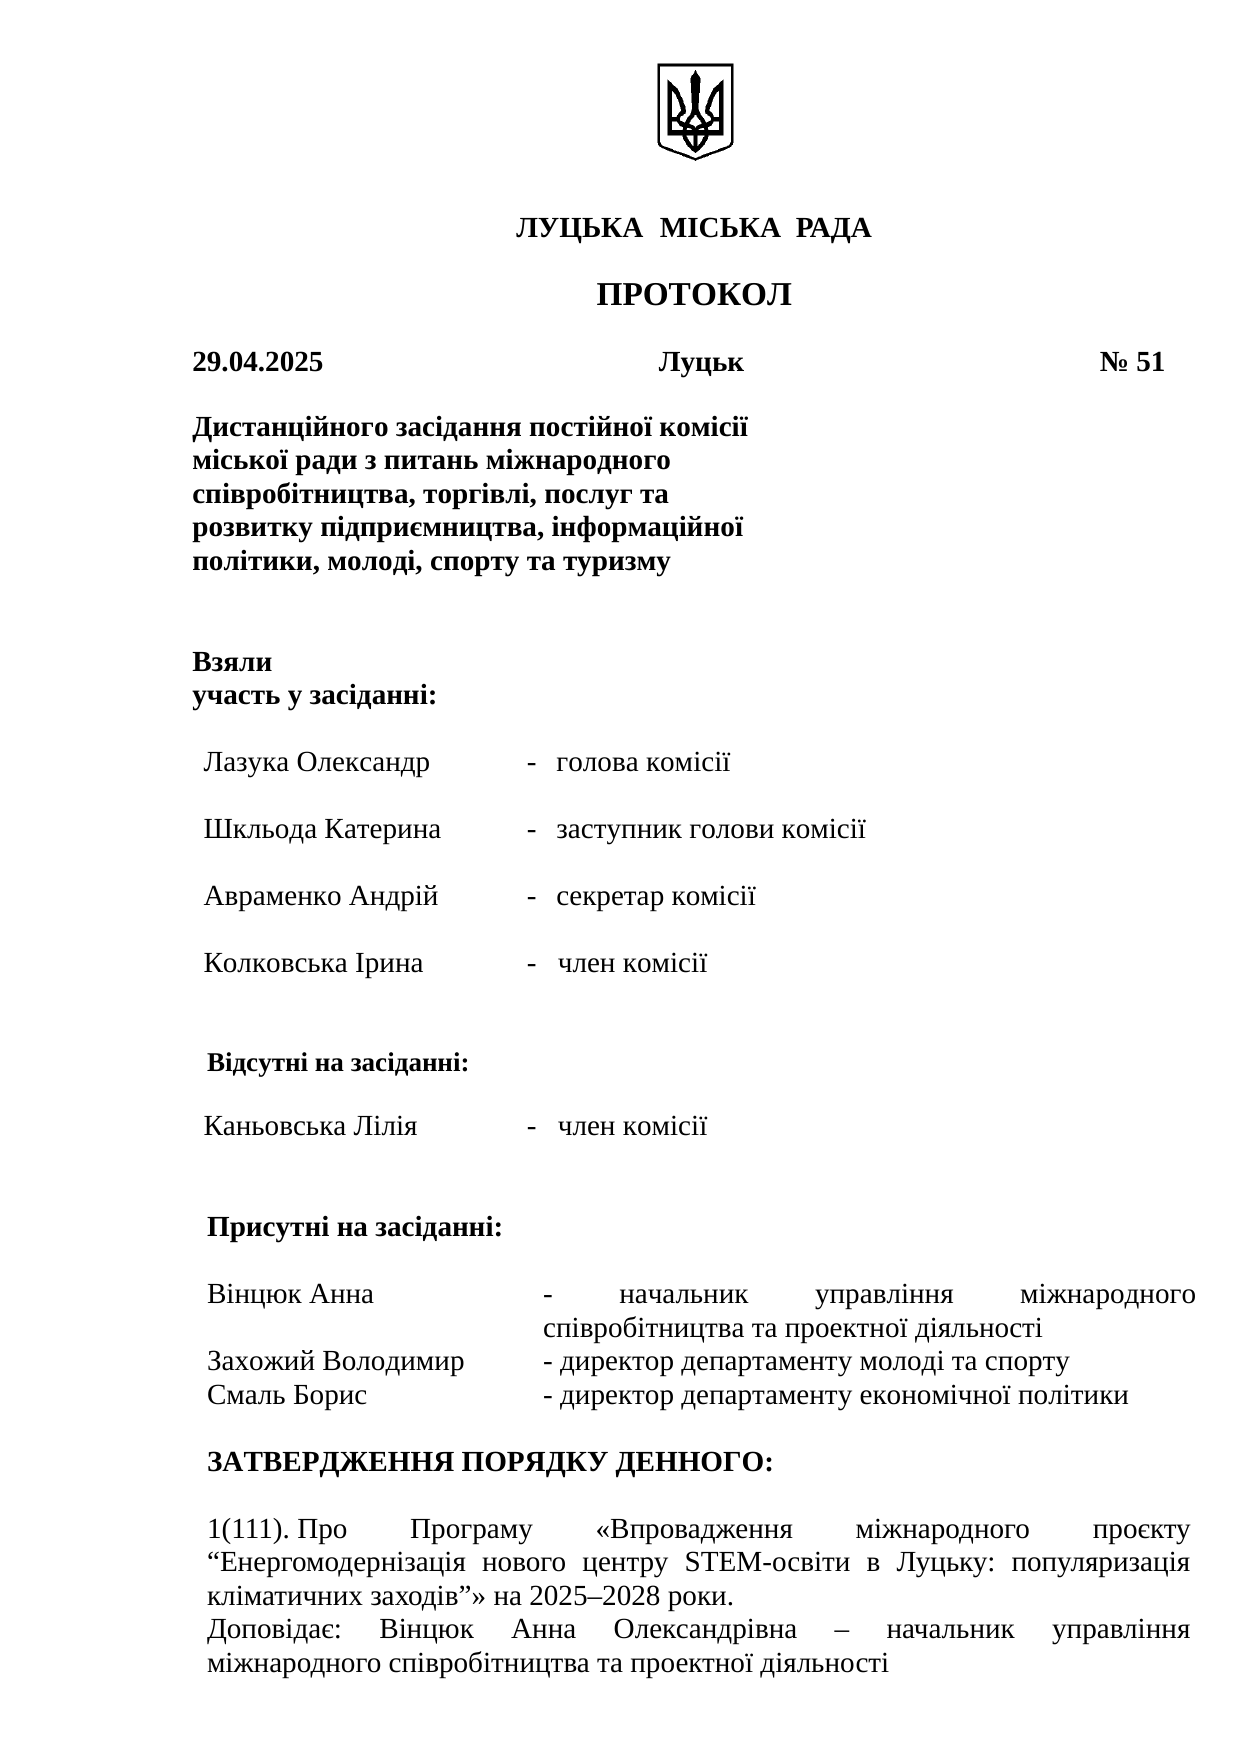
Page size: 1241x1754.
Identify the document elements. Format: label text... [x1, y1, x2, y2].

text Дистанційного засідання постійної комісії [192, 409, 1181, 442]
table_header Каньовська Лілія [192, 1109, 517, 1176]
text ЛУЦЬКА МІСЬКА РАДА [207, 210, 1181, 243]
text 29.04.2025 Луцьк № 51 [192, 344, 1181, 378]
table_cell секретар комісії [546, 879, 1196, 946]
table_cell [517, 879, 546, 946]
table_header Вінцюк Анна [196, 1276, 532, 1343]
table_cell Шкльода Катерина [192, 811, 517, 878]
text ПРОТОКОЛ [207, 275, 1181, 313]
table_cell [517, 811, 546, 878]
table_cell - директор департаменту молоді та спорту [532, 1343, 1199, 1377]
table_header - начальник управління міжнародного співробітництва та проектної діяльності [532, 1276, 1199, 1343]
text політики, молоді, спорту та туризму [192, 543, 1181, 577]
text співробітництва, торгівлі, послуг та [192, 476, 1181, 509]
table_header голова комісії [546, 744, 1196, 811]
table_header [517, 1109, 546, 1176]
table_header [517, 744, 546, 811]
table_cell Смаль Борис [196, 1377, 532, 1410]
table_cell заступник голови комісії [546, 811, 1196, 878]
table_cell Авраменко Андрій [192, 879, 517, 946]
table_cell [196, 1511, 1202, 1679]
text Присутні на засіданні: [207, 1209, 1181, 1243]
text розвитку підприємництва, інформаційної [192, 509, 1181, 543]
text Відсутні на засіданні: [207, 1046, 1181, 1077]
table_cell - директор департаменту економічної політики [532, 1377, 1199, 1410]
table_cell [517, 946, 546, 1013]
table_cell ЗАТВЕРДЖЕННЯ ПОРЯДКУ ДЕННОГО: [196, 1410, 1202, 1511]
text участь у засіданні: [192, 677, 1181, 711]
table_header Лазука Олександр [192, 744, 517, 811]
table_header член комісії [546, 1109, 1196, 1176]
text Взяли [192, 644, 1181, 677]
table_cell член комісії [546, 946, 1196, 1013]
table_cell Захожий Володимир [196, 1343, 532, 1377]
table_cell Колковська Ірина [192, 946, 517, 1013]
text міської ради з питань міжнародного [192, 442, 1181, 476]
